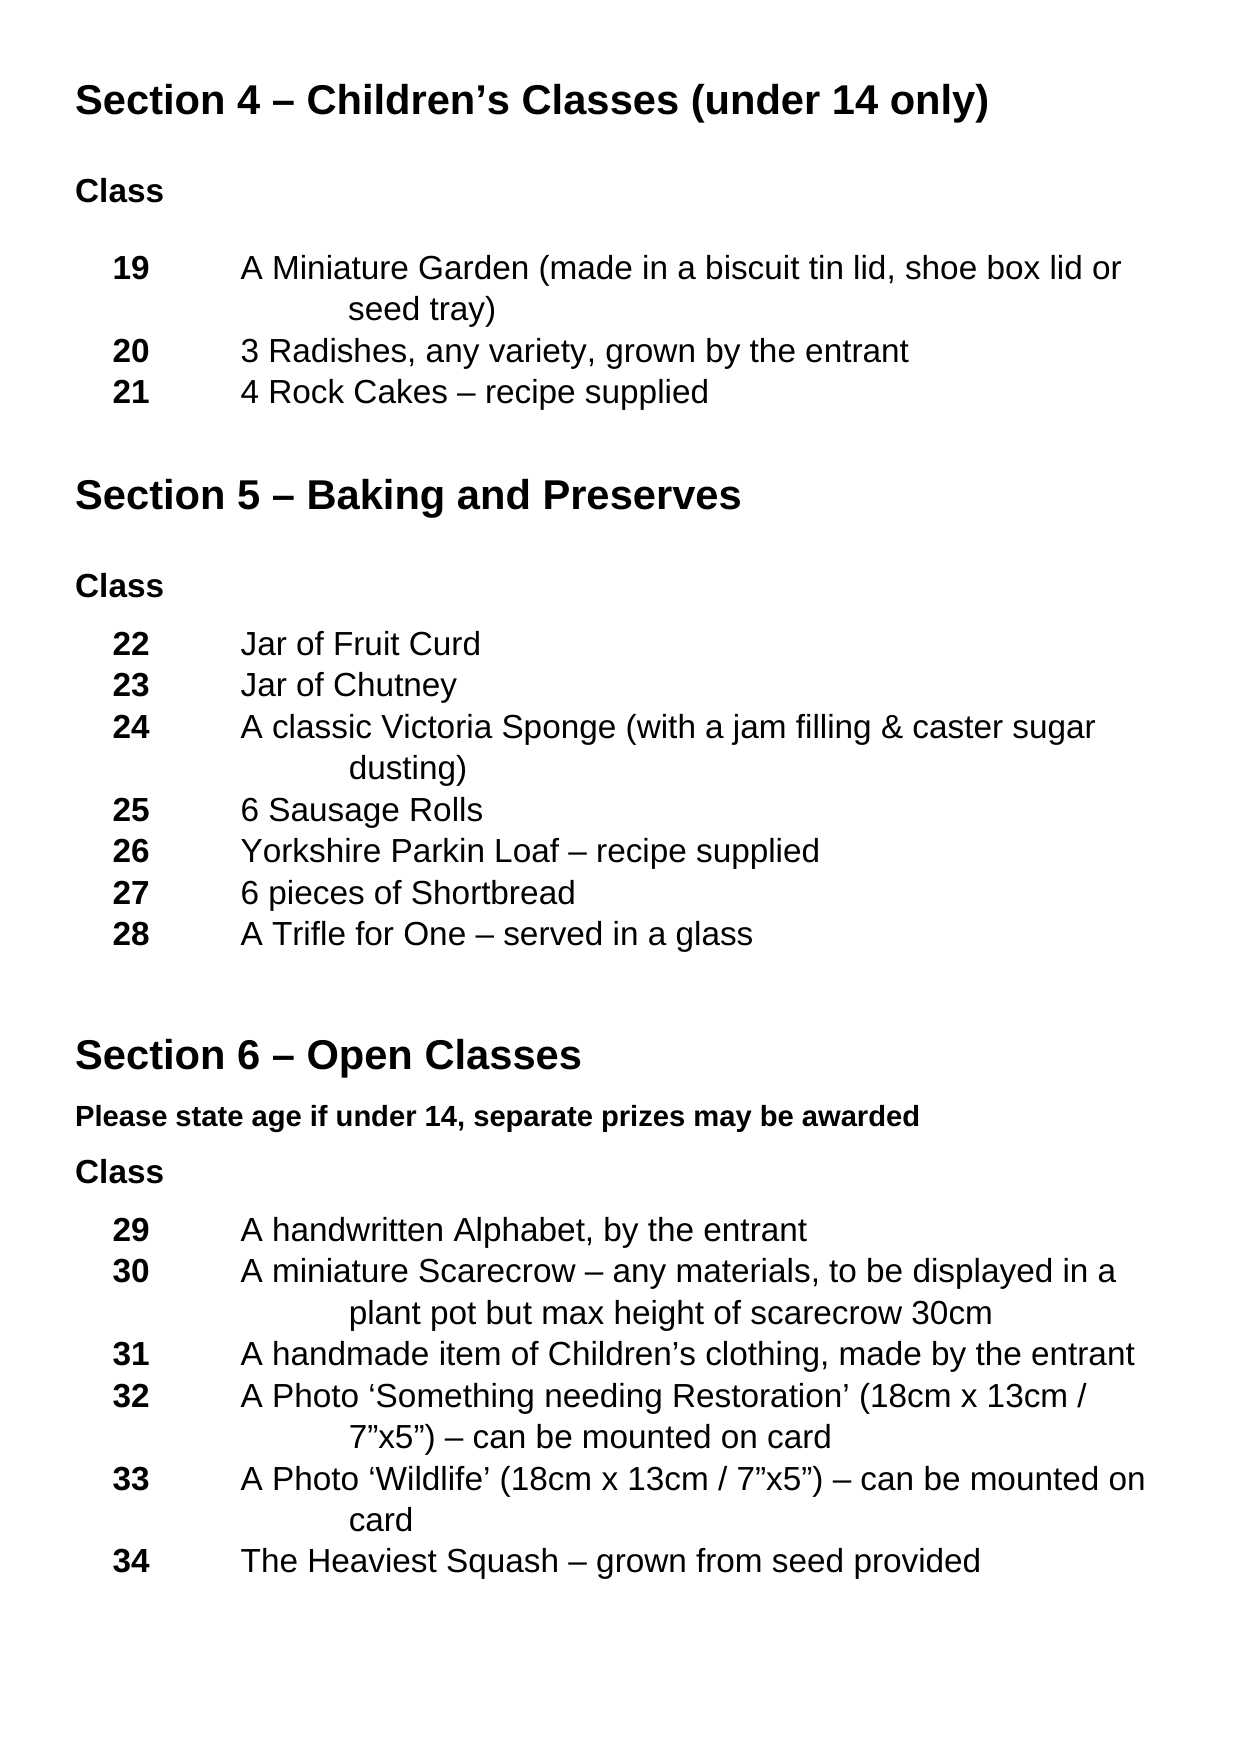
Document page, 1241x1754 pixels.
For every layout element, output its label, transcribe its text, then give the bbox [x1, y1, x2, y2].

list A Photo ‘Wildlife’ (18cm x 13cm / 7”x5”) – can be mounted on card [112, 1458, 1165, 1538]
text Section 5 – Baking and Preserves [75, 470, 1165, 518]
list A Miniature Garden (made in a biscuit tin lid, shoe box lid or seed tray) [112, 248, 1165, 328]
list A handmade item of Children’s clothing, made by the entrant [112, 1334, 1165, 1373]
list A classic Victoria Sponge (with a jam filling & caster sugar dusting) [112, 707, 1165, 787]
list Jar of Chutney [112, 666, 1165, 704]
list A miniature Scarecrow – any materials, to be displayed in a plant pot but max height of scarecrow 30cm [112, 1251, 1165, 1331]
list 6 pieces of Shortbread [112, 873, 1165, 911]
text Class [75, 171, 1165, 209]
text Please state age if under 14, separate prizes may be awarded [75, 1099, 1165, 1132]
list A Photo ‘Something needing Restoration’ (18cm x 13cm / 7”x5”) – can be mounted on card [112, 1376, 1165, 1456]
list A handwritten Alphabet, by the entrant [112, 1210, 1165, 1248]
text Class [75, 1152, 1165, 1190]
list The Heaviest Squash – grown from seed provided [112, 1541, 1165, 1580]
text Section 6 – Open Classes [75, 1031, 1165, 1078]
list 3 Radishes, any variety, grown by the entrant [112, 331, 1165, 369]
list A Trifle for One – served in a glass [112, 914, 1165, 953]
list Yorkshire Parkin Loaf – recipe supplied [112, 831, 1165, 870]
text Class [75, 566, 1165, 604]
list 6 Sausage Rolls [112, 790, 1165, 828]
list Jar of Fruit Curd [112, 624, 1165, 662]
list 4 Rock Cakes – recipe supplied [112, 372, 1165, 411]
text Section 4 – Children’s Classes (under 14 only) [75, 75, 1165, 123]
